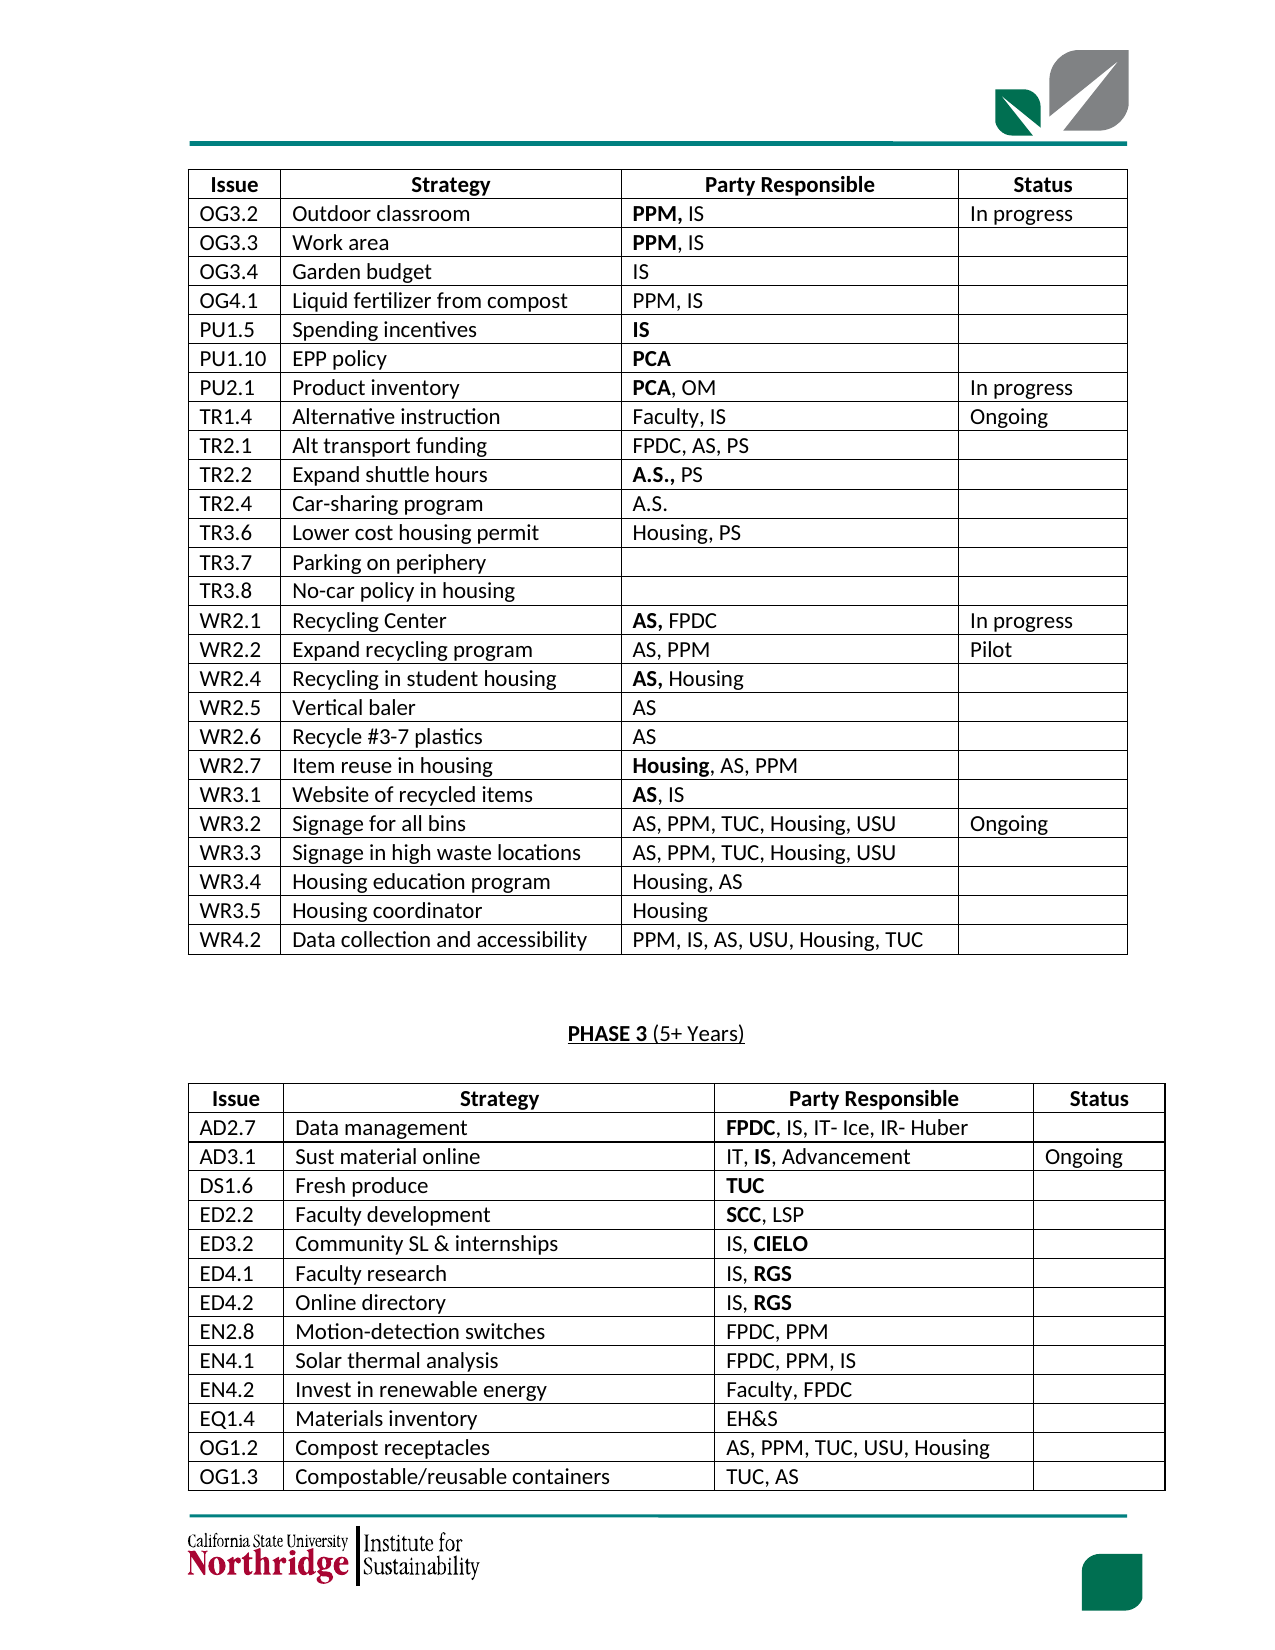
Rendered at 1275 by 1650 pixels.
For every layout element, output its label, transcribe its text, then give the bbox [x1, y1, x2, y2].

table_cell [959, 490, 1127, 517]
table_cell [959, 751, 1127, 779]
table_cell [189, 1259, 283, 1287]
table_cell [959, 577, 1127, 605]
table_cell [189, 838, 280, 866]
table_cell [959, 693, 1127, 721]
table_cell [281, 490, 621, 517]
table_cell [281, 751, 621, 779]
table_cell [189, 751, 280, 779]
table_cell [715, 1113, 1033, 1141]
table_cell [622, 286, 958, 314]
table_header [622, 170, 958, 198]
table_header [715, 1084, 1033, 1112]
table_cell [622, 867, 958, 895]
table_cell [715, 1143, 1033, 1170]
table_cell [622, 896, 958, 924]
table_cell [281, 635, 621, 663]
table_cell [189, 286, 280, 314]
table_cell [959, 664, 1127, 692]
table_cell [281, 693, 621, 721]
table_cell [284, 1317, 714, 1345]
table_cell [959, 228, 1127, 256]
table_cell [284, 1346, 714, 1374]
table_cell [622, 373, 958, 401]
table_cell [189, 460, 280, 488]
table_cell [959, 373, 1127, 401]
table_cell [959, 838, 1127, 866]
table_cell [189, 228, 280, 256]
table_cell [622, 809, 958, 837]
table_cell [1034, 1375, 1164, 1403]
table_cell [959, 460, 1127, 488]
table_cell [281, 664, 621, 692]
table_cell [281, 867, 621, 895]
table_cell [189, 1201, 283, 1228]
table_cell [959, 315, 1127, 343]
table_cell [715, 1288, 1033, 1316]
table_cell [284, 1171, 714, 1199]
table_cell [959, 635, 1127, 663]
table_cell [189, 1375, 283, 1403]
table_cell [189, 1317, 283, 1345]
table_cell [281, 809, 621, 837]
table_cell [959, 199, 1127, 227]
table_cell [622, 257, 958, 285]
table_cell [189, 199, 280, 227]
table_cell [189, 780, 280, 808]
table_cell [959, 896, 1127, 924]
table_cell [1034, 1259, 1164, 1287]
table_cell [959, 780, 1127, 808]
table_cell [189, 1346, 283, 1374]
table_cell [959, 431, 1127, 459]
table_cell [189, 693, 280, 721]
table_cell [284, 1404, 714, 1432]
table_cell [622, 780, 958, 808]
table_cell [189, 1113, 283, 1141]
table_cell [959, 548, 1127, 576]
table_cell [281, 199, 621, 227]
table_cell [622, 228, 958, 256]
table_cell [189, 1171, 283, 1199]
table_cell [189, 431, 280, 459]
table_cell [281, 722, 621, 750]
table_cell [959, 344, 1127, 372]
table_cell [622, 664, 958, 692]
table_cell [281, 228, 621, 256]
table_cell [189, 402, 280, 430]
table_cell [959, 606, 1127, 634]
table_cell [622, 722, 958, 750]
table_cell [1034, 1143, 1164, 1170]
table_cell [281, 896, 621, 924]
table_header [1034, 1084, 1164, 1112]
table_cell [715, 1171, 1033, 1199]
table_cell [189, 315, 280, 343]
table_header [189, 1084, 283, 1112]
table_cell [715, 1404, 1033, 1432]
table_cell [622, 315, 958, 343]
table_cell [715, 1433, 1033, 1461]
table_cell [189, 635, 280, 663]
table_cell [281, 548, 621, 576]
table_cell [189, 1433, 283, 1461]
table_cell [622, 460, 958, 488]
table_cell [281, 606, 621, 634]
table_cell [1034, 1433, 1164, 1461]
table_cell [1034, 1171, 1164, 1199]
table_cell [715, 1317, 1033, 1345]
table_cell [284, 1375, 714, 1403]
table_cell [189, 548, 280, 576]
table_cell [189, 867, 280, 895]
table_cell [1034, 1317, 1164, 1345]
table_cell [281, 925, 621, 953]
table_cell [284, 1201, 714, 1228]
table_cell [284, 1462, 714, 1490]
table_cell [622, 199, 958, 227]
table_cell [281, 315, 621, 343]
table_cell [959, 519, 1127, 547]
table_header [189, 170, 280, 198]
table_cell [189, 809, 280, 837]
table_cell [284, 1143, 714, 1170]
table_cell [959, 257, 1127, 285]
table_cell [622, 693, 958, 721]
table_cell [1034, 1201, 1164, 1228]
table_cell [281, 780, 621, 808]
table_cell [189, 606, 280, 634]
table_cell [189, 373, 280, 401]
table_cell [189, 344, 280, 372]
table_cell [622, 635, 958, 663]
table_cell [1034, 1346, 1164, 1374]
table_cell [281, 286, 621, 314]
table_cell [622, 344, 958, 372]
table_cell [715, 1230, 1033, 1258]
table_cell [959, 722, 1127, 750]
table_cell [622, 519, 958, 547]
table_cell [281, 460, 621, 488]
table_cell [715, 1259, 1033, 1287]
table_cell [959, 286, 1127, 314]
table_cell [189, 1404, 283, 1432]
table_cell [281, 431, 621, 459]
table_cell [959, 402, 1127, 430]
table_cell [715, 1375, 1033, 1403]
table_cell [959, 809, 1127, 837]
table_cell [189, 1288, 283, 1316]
text PHASE 3 (5+ Years) [187, 1019, 1125, 1047]
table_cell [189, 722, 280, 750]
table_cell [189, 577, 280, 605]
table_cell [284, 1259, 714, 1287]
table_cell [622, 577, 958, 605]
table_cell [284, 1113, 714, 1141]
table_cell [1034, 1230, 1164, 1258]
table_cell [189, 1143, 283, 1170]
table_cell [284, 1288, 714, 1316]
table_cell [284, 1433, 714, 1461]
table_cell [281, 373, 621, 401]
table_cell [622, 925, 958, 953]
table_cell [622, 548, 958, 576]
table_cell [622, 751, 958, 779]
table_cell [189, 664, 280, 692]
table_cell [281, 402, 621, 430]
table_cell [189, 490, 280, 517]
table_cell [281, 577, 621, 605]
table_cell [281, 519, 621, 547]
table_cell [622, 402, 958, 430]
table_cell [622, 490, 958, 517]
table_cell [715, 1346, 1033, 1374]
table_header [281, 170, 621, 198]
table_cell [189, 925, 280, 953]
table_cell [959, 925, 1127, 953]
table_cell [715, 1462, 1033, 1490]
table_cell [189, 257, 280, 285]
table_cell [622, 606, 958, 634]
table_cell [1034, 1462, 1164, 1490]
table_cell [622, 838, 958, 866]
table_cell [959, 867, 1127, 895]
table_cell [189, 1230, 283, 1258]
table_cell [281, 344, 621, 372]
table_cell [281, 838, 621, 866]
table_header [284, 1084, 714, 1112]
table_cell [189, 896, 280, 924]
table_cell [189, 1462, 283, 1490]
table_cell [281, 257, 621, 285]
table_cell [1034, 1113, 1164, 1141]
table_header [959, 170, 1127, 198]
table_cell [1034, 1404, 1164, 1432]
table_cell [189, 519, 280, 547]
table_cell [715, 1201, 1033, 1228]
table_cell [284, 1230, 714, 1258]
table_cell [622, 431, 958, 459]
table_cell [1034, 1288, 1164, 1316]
